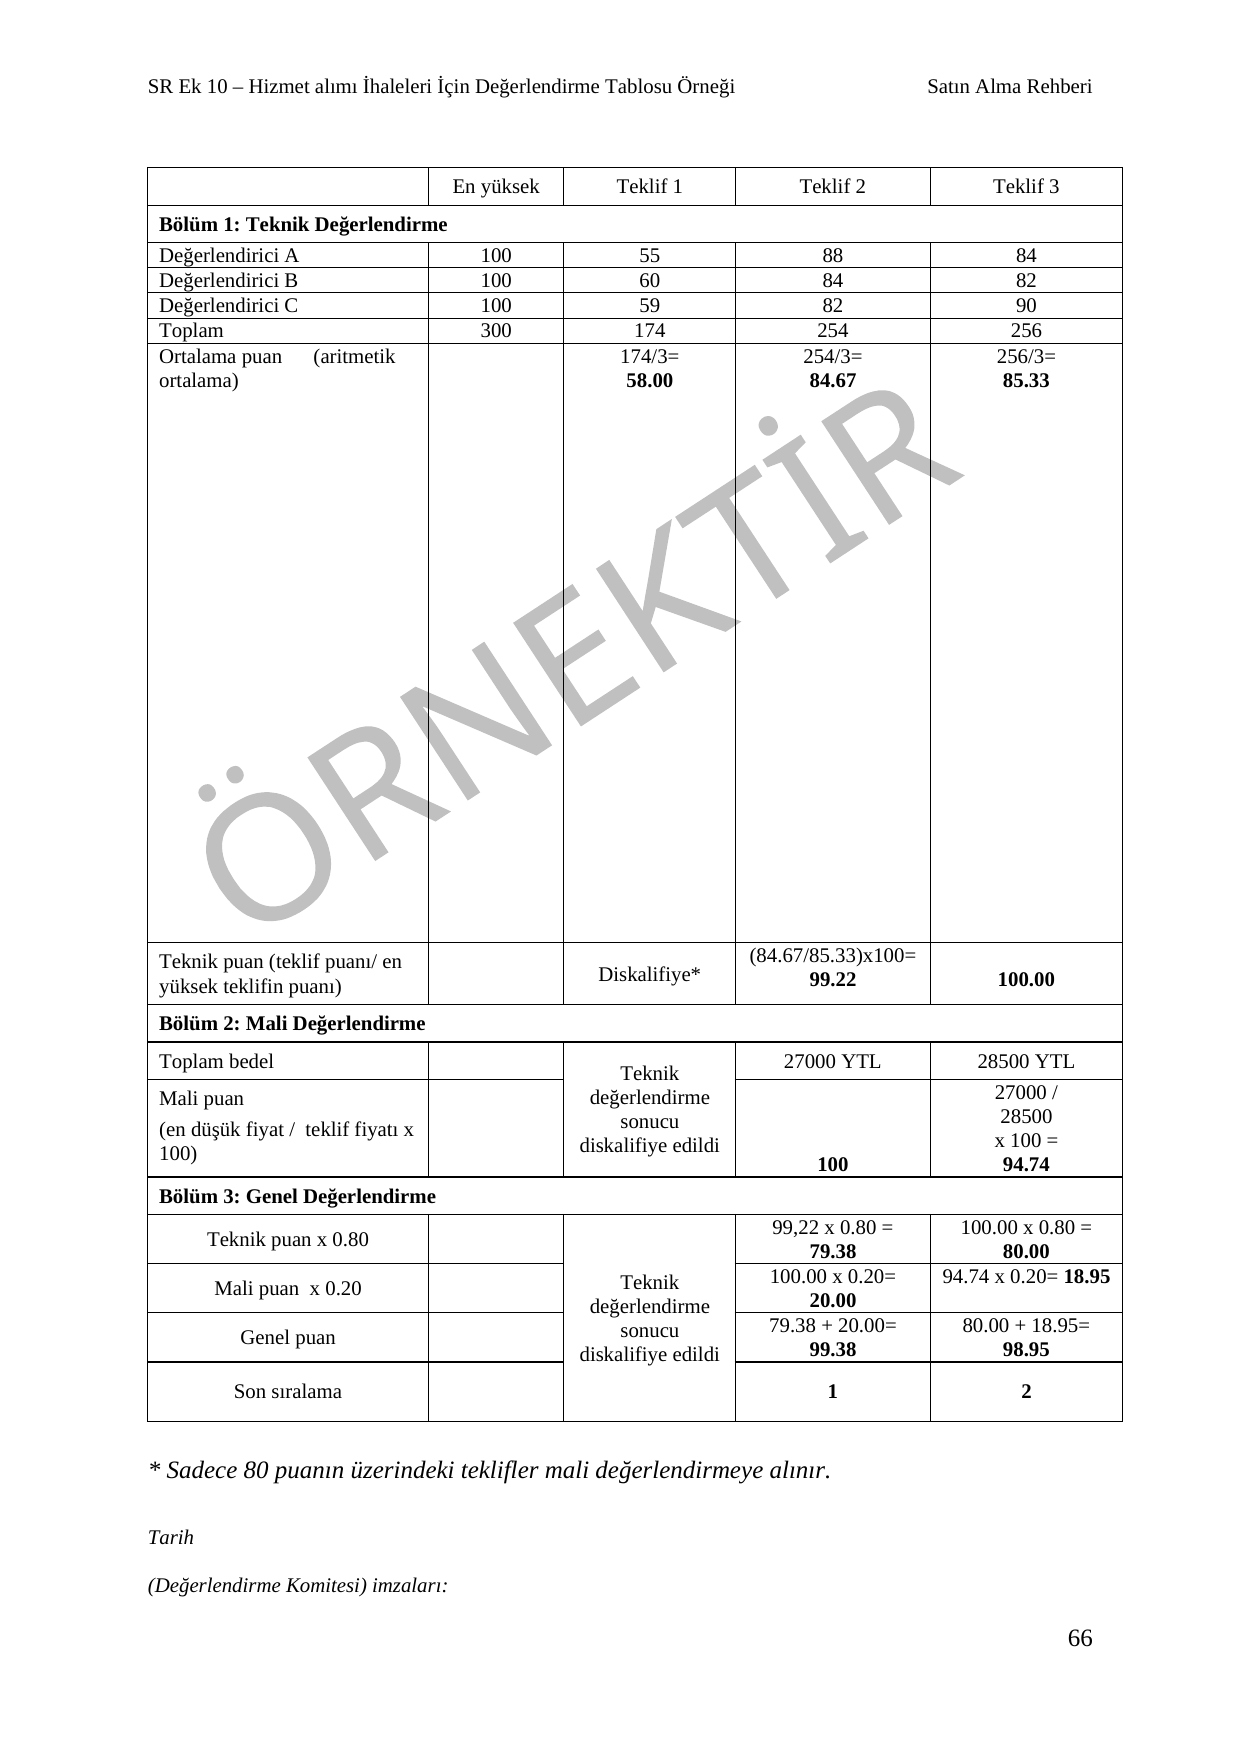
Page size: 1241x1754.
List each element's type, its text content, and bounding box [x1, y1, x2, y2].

table_cell 27000 / 28500 x 100 = 94.74 [931, 1080, 1122, 1176]
table_cell [429, 1363, 563, 1421]
table_cell 82 [931, 268, 1122, 292]
table_cell 100 [429, 293, 563, 317]
table_cell 256 [931, 319, 1122, 342]
table_cell 100.00 x 0.20= 20.00 [736, 1264, 930, 1312]
table_cell Değerlendirici B [148, 268, 428, 292]
table_cell Genel puan [148, 1313, 428, 1361]
table_header En yüksek [429, 168, 563, 204]
table_cell 59 [564, 293, 735, 317]
table_cell 100 [736, 1080, 930, 1176]
table_cell 254/3= 84.67 [736, 344, 930, 942]
table_cell (84.67/85.33)x100= 99.22 [736, 943, 930, 1004]
table_cell 174 [564, 319, 735, 342]
table_cell 84 [736, 268, 930, 292]
table_cell Değerlendirici C [148, 293, 428, 317]
table_cell [429, 1264, 563, 1312]
table_cell Teknik değerlendirme sonucu diskalifiye edildi [564, 1215, 735, 1421]
table_cell Son sıralama [148, 1363, 428, 1421]
table_cell 94.74 x 0.20= 18.95 [931, 1264, 1122, 1312]
table_cell 79.38 + 20.00= 99.38 [736, 1313, 930, 1361]
table_cell Bölüm 1: Teknik Değerlendirme [148, 206, 1122, 242]
table_cell 88 [736, 243, 930, 267]
table_cell Teknik puan x 0.80 [148, 1215, 428, 1263]
table_cell 300 [429, 319, 563, 342]
table_cell [429, 943, 563, 1004]
table_cell 1 [736, 1363, 930, 1421]
table_cell Teknik değerlendirme sonucu diskalifiye edildi [564, 1043, 735, 1176]
table_cell 84 [931, 243, 1122, 267]
text * Sadece 80 puanın üzerindeki teklifler mali değerlendirmeye alınır. [148, 1455, 1093, 1484]
table_cell 100 [429, 243, 563, 267]
table_cell [429, 1043, 563, 1079]
table_cell Teknik puan (teklif puanı/ en yüksek teklifin puanı) [148, 943, 428, 1004]
table_cell Toplam [148, 319, 428, 342]
table_cell 55 [564, 243, 735, 267]
table_cell 254 [736, 319, 930, 342]
table_cell 82 [736, 293, 930, 317]
table_cell Mali puan (en düşük fiyat / teklif fiyatı x 100) [148, 1080, 428, 1176]
table_cell [429, 1313, 563, 1361]
table_cell Toplam bedel [148, 1043, 428, 1079]
table_cell [429, 1080, 563, 1176]
table_header Teklif 2 [736, 168, 930, 204]
table_header [148, 168, 428, 204]
table_header Teklif 3 [931, 168, 1122, 204]
text (Değerlendirme Komitesi) imzaları: [148, 1573, 1093, 1597]
table_header Teklif 1 [564, 168, 735, 204]
table_cell 90 [931, 293, 1122, 317]
table_cell 80.00 + 18.95= 98.95 [931, 1313, 1122, 1361]
table_cell Bölüm 2: Mali Değerlendirme [148, 1005, 1122, 1041]
table_cell 99,22 x 0.80 = 79.38 [736, 1215, 930, 1263]
table_cell 100 [429, 268, 563, 292]
table_cell [429, 1215, 563, 1263]
table_cell 27000 YTL [736, 1043, 930, 1079]
table_cell Ortalama puan (aritmetik ortalama) [148, 344, 428, 942]
table_cell 2 [931, 1363, 1122, 1421]
text Tarih [148, 1524, 1093, 1549]
table_cell 100.00 [931, 943, 1122, 1004]
table_cell [429, 344, 563, 942]
table_cell 60 [564, 268, 735, 292]
table_cell 28500 YTL [931, 1043, 1122, 1079]
table_cell 100.00 x 0.80 = 80.00 [931, 1215, 1122, 1263]
table_cell 174/3= 58.00 [564, 344, 735, 942]
table_cell Mali puan x 0.20 [148, 1264, 428, 1312]
table_cell Değerlendirici A [148, 243, 428, 267]
table_cell 256/3= 85.33 [931, 344, 1122, 942]
table_cell Bölüm 3: Genel Değerlendirme [148, 1178, 1122, 1214]
table_cell Diskalifiye* [564, 943, 735, 1004]
